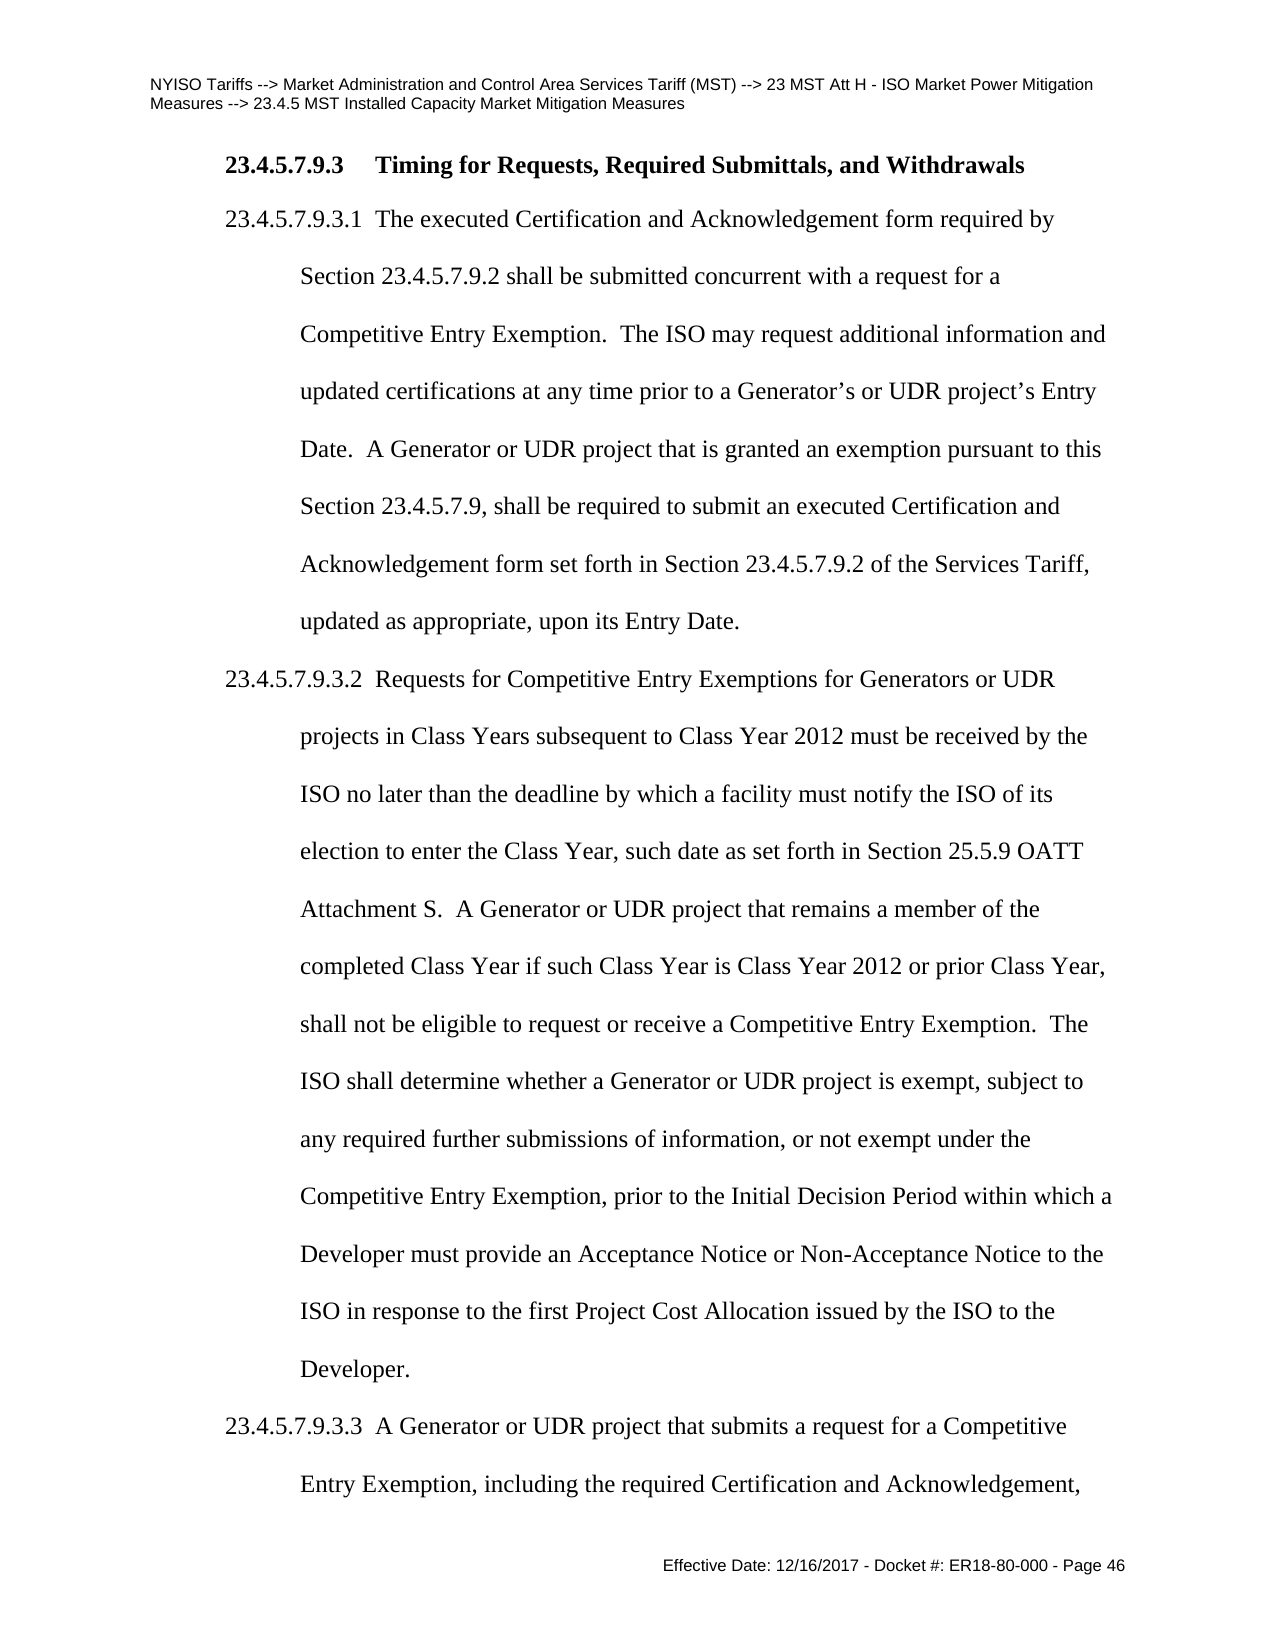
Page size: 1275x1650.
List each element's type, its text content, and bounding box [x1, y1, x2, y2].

text 23.4.5.7.9.3.1 The executed Certification and Acknowledgement form required by Section 23.4.5.7.9.2 shall be submitted concurrent with a request for a Competitive Entry Exemption. The ISO may request additional information and updated certifications at any time prior to a Generator’s or UDR project’s Entry Date. A Generator or UDR project that is granted an exemption pursuant to this Section 23.4.5.7.9, shall be required to submit an executed Certification and Acknowledgement form set forth in Section 23.4.5.7.9.2 of the Services Tariff, updated as appropriate, upon its Entry Date. [225, 204, 1125, 635]
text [225, 1411, 1125, 1497]
subtitle 23.4.5.7.9.3 Timing for Requests, Required Submittals, and Withdrawals [225, 150, 1125, 179]
text 23.4.5.7.9.3.2 Requests for Competitive Entry Exemptions for Generators or UDR projects in Class Years subsequent to Class Year 2012 must be received by the ISO no later than the deadline by which a facility must notify the ISO of its election to enter the Class Year, such date as set forth in Section 25.5.9 OATT Attachment S. A Generator or UDR project that remains a member of the completed Class Year if such Class Year is Class Year 2012 or prior Class Year, shall not be eligible to request or receive a Competitive Entry Exemption. The ISO shall determine whether a Generator or UDR project is exempt, subject to any required further submissions of information, or not exempt under the Competitive Entry Exemption, prior to the Initial Decision Period within which a Developer must provide an Acceptance Notice or Non-Acceptance Notice to the ISO in response to the first Project Cost Allocation issued by the ISO to the Developer. [225, 664, 1125, 1382]
